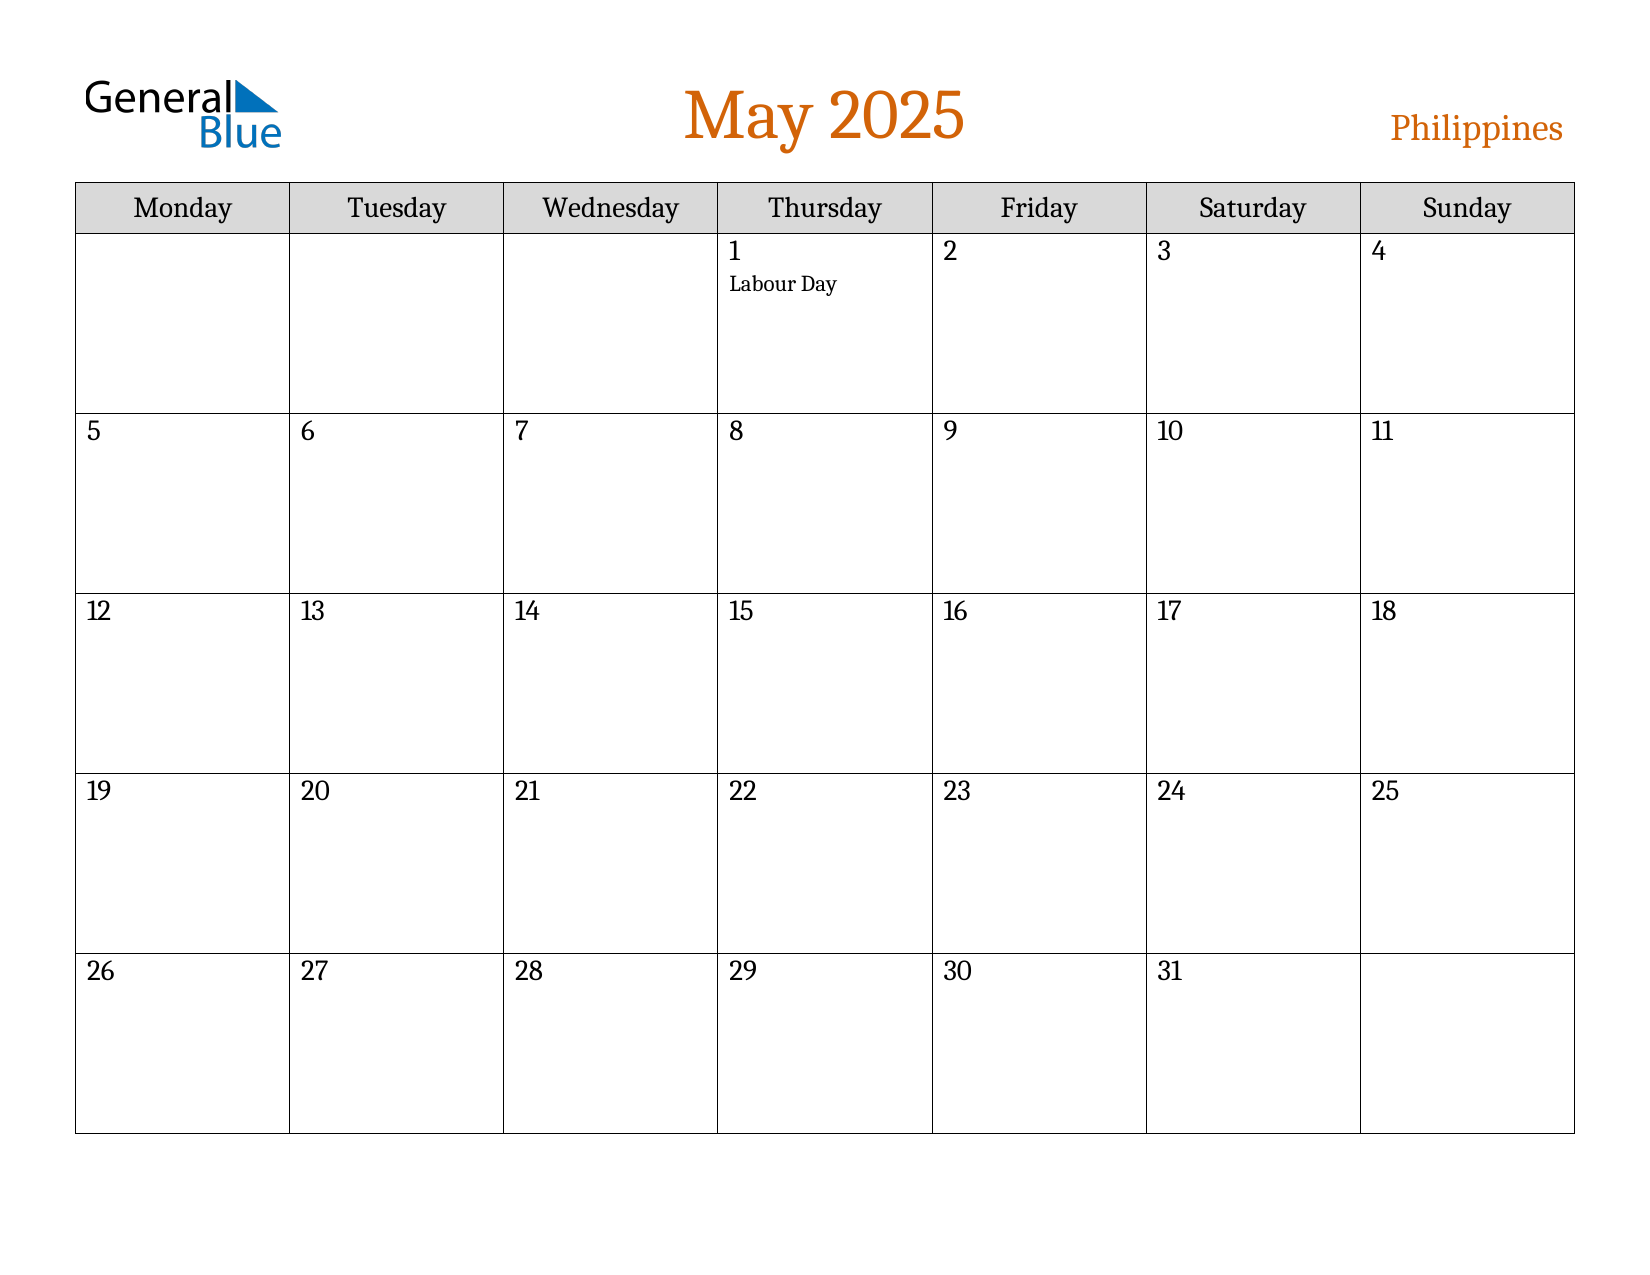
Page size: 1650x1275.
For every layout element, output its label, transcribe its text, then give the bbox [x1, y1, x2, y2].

table_cell 18 [1361, 594, 1574, 630]
table_cell [290, 810, 503, 953]
table_cell 8 [718, 414, 932, 450]
table_cell [1361, 810, 1574, 953]
table_cell 6 [290, 414, 503, 450]
table_cell [1361, 630, 1574, 773]
table_cell 11 [1361, 414, 1574, 450]
table_cell [1361, 450, 1574, 593]
table_cell 12 [76, 594, 289, 630]
table_cell [290, 234, 503, 270]
table_cell 13 [290, 594, 503, 630]
table_cell Saturday [1147, 183, 1360, 233]
table_cell [1361, 990, 1574, 1133]
table_cell 16 [933, 594, 1146, 630]
table_cell [290, 450, 503, 593]
table_cell 17 [1147, 594, 1360, 630]
table_cell 3 [1147, 234, 1360, 270]
table_cell [1147, 990, 1360, 1133]
table_cell [76, 630, 289, 773]
table_cell Tuesday [290, 183, 503, 233]
table_cell [933, 270, 1146, 413]
table_cell 7 [504, 414, 717, 450]
table_header Philippines [1146, 75, 1574, 182]
table_cell [718, 450, 932, 593]
table_cell 10 [1147, 414, 1360, 450]
table_cell Sunday [1361, 183, 1574, 233]
table_cell [933, 630, 1146, 773]
table_cell 24 [1147, 774, 1360, 810]
table_cell 4 [1361, 234, 1574, 270]
table_cell 9 [933, 414, 1146, 450]
table_cell 1 [718, 234, 932, 270]
table_cell 27 [290, 954, 503, 990]
table_cell 15 [718, 594, 932, 630]
table_cell [718, 990, 932, 1133]
table_cell 28 [504, 954, 717, 990]
table_cell [504, 450, 717, 593]
table_cell [76, 810, 289, 953]
table_cell 25 [1361, 774, 1574, 810]
table_cell 31 [1147, 954, 1360, 990]
table_cell [718, 810, 932, 953]
table_header May 2025 [504, 75, 1146, 182]
table_cell [504, 234, 717, 270]
table_cell [504, 810, 717, 953]
table_cell [1147, 630, 1360, 773]
table_cell 19 [76, 774, 289, 810]
table_cell [76, 990, 289, 1133]
table_cell 5 [76, 414, 289, 450]
table_cell 23 [933, 774, 1146, 810]
table_cell [1147, 810, 1360, 953]
table_cell 14 [504, 594, 717, 630]
table_cell 29 [718, 954, 932, 990]
table_cell [290, 990, 503, 1133]
table_header [76, 75, 503, 182]
table_cell [504, 270, 717, 413]
table_cell [290, 630, 503, 773]
table_cell Thursday [718, 183, 932, 233]
table_cell 26 [76, 954, 289, 990]
table_cell [76, 270, 289, 413]
table_cell 30 [933, 954, 1146, 990]
table_cell [1361, 954, 1574, 990]
picture [86, 80, 281, 148]
table_cell [290, 270, 503, 413]
table_cell [76, 234, 289, 270]
table_cell [718, 630, 932, 773]
table_cell Wednesday [504, 183, 717, 233]
table_cell [933, 990, 1146, 1133]
table_cell Labour Day [718, 270, 932, 413]
table_cell 21 [504, 774, 717, 810]
table_cell [933, 810, 1146, 953]
table_cell Friday [933, 183, 1146, 233]
table_cell [933, 450, 1146, 593]
table_cell 20 [290, 774, 503, 810]
table_cell [1361, 270, 1574, 413]
table_cell Monday [76, 183, 289, 233]
table_cell [504, 990, 717, 1133]
table_cell 22 [718, 774, 932, 810]
table_cell [504, 630, 717, 773]
table_cell 2 [933, 234, 1146, 270]
table_cell [1147, 270, 1360, 413]
table_cell [1147, 450, 1360, 593]
table_cell [76, 450, 289, 593]
